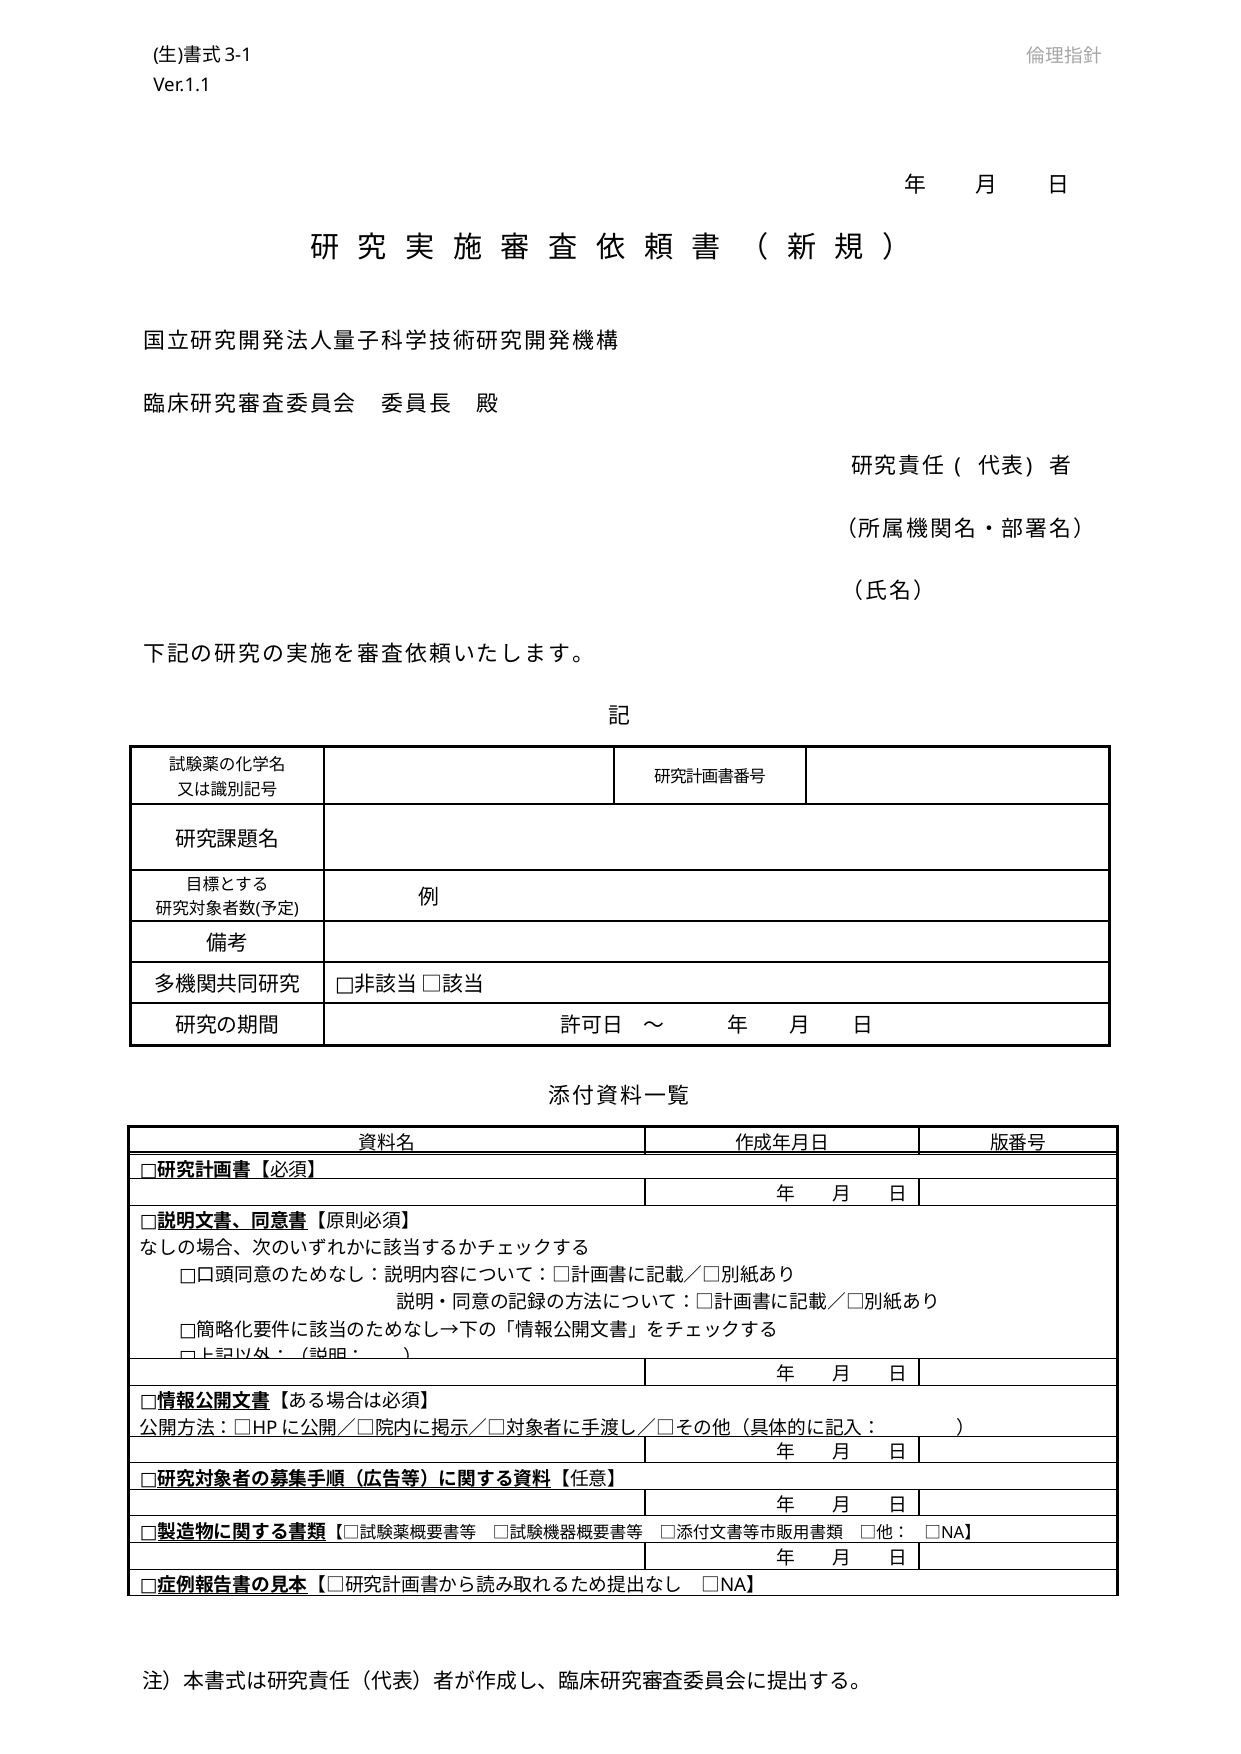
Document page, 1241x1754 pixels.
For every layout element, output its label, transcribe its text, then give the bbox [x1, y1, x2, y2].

table_header 版番号 [920, 1128, 1116, 1151]
table_cell 研究の期間 [132, 1004, 323, 1043]
table_header [325, 748, 613, 803]
table_cell [920, 1543, 1116, 1568]
table_cell [130, 1490, 644, 1515]
table_cell [920, 1490, 1116, 1515]
text 国立研究開発法人量子科学技術研究開発機構 [143, 308, 1097, 370]
table_header 試験薬の化学名 又は識別記号 [132, 748, 323, 803]
table_header 研究計画書番号 [615, 748, 805, 803]
table_cell □製造物に関する書類【□試験薬概要書等 □試験機器概要書等 □添付文書等市販用書類 □他： □NA】 [130, 1516, 1116, 1542]
text 記 [143, 683, 1097, 745]
table_cell 目標とする 研究対象者数(予定) [132, 871, 323, 919]
table_cell [325, 922, 1108, 961]
table_cell 年 月 日 [646, 1437, 918, 1462]
table_cell [920, 1179, 1116, 1204]
text 研究責任(代表)者 [143, 433, 1097, 495]
table_cell [920, 1437, 1116, 1462]
table_cell □研究対象者の募集手順（広告等）に関する資料【任意】 [130, 1463, 1116, 1489]
table_cell 多機関共同研究 [132, 963, 323, 1002]
text 下記の研究の実施を審査依頼いたします。 [143, 620, 1097, 683]
table_header 資料名 [130, 1128, 644, 1151]
table_cell 例 [325, 871, 1108, 919]
table_cell 年 月 日 [646, 1179, 918, 1204]
text 年 月 日 [143, 151, 1071, 214]
table_cell □説明文書、同意書【原則必須】 なしの場合、次のいずれかに該当するかチェックする □口頭同意のためなし：説明内容について：□計画書に記載／□別紙あり 説明・同意の記録の方法について：□計画書に記載／□別紙あり □簡略化要件に該当のためなし→下の「情報公開文書」をチェックする □上記以外：（説明： ） [130, 1206, 1116, 1358]
table_cell [130, 1179, 644, 1204]
table_cell 許可日 ～ 年 月 日 [325, 1004, 1108, 1043]
table_header [807, 748, 1108, 803]
table_cell □症例報告書の見本【□研究計画書から読み取れるため提出なし □NA】 [130, 1570, 1116, 1595]
table_cell 備考 [132, 922, 323, 961]
table_cell □非該当 □該当 [325, 963, 1108, 1002]
table_cell [325, 805, 1108, 869]
text 臨床研究審査委員会 委員長 殿 [143, 370, 1097, 433]
text （所属機関名・部署名） [143, 495, 1097, 558]
table_cell 年 月 日 [646, 1490, 918, 1515]
table_cell 研究課題名 [132, 805, 323, 869]
table_cell [130, 1437, 644, 1462]
table_header 作成年月日 [646, 1128, 918, 1151]
table_cell [920, 1359, 1116, 1384]
table_cell □研究計画書【必須】 [130, 1155, 1116, 1178]
text （氏名） [143, 558, 937, 620]
table_cell [130, 1359, 644, 1384]
table_cell [130, 1543, 644, 1568]
table_cell 年 月 日 [646, 1543, 918, 1568]
text 研究実施審査依頼書（新規） [143, 214, 1097, 276]
table_cell □情報公開文書【ある場合は必須】 公開方法：□HPに公開／□院内に掲示／□対象者に手渡し／□その他（具体的に記入： ） [130, 1386, 1116, 1436]
table_cell 年 月 日 [646, 1359, 918, 1384]
text 添付資料一覧 [143, 1062, 1097, 1125]
